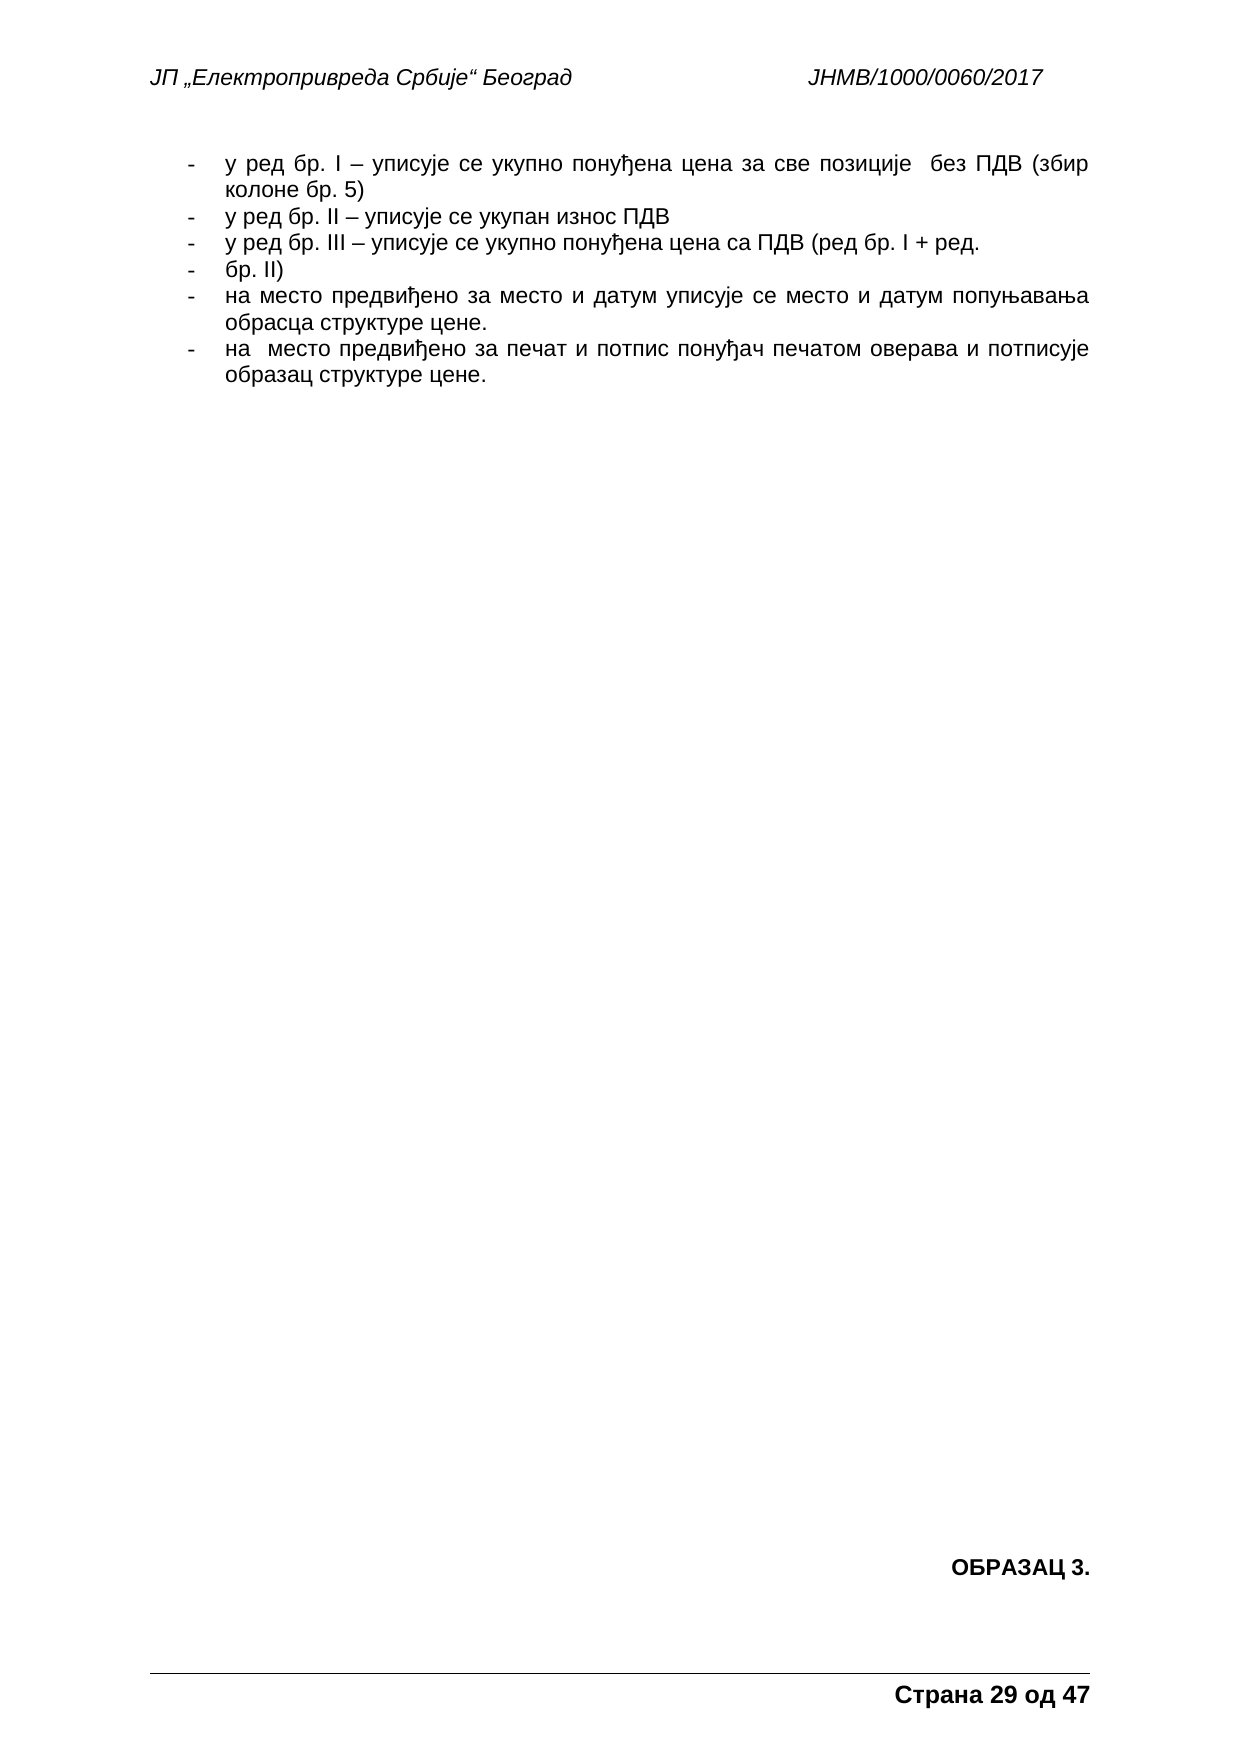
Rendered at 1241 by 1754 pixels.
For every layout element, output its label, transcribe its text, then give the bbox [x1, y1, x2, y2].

list на место предвиђено за место и датум уписује се место и датум попуњавања обрасца структуре цене. [187, 282, 1090, 335]
list у ред бр. I – уписује се укупно понуђена цена за све позиције без ПДВ (збир колоне бр. 5) [187, 150, 1090, 203]
text ОБРАЗАЦ 3. [150, 1553, 1090, 1580]
list бр. II) [187, 256, 1090, 282]
list у ред бр. III – уписује се укупно понуђена цена са ПДВ (ред бр. I + ред. [187, 229, 1090, 256]
list на место предвиђено за печат и потпис понуђач печатом оверава и потписује образац структуре цене. [187, 335, 1090, 388]
list у ред бр. II – уписује се укупан износ ПДВ [187, 203, 1090, 229]
